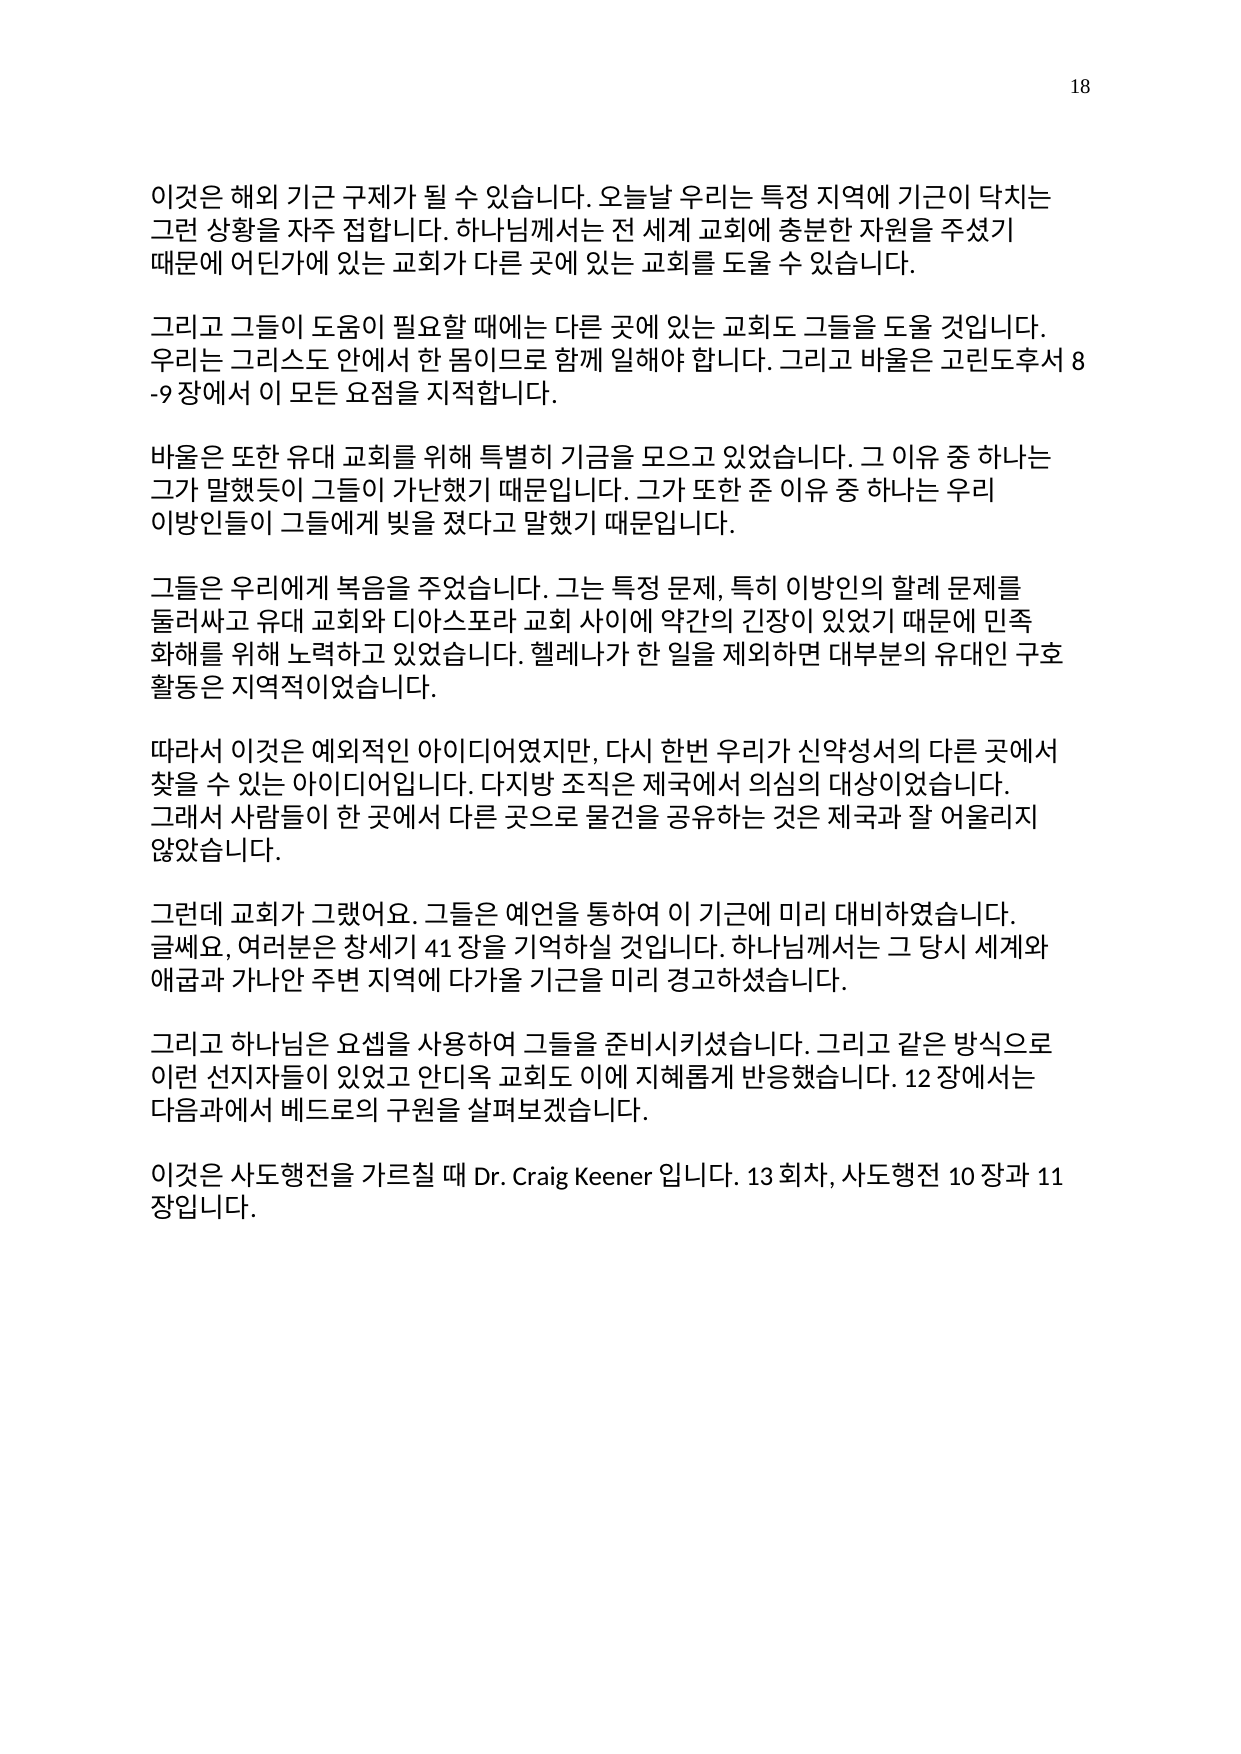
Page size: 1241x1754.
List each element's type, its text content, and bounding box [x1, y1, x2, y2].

text 그들은 우리에게 복음을 주었습니다. 그는 특정 문제, 특히 이방인의 할례 문제를 둘러싸고 유대 교회와 디아스포라 교회 사이에 약간의 긴장이 있었기 때문에 민족 화해를 위해 노력하고 있었습니다. 헬레나가 한 일을 제외하면 대부분의 유대인 구호 활동은 지역적이었습니다. [150, 572, 1090, 704]
text 그리고 그들이 도움이 필요할 때에는 다른 곳에 있는 교회도 그들을 도울 것입니다. 우리는 그리스도 안에서 한 몸이므로 함께 일해야 합니다. 그리고 바울은 고린도후서 8-9장에서 이 모든 요점을 지적합니다. [150, 311, 1090, 410]
text 이것은 사도행전을 가르칠 때 Dr. Craig Keener입니다. 13회차, 사도행전 10장과 11장입니다. [150, 1159, 1090, 1225]
text 이것은 해외 기근 구제가 될 수 있습니다. 오늘날 우리는 특정 지역에 기근이 닥치는 그런 상황을 자주 접합니다. 하나님께서는 전 세계 교회에 충분한 자원을 주셨기 때문에 어딘가에 있는 교회가 다른 곳에 있는 교회를 도울 수 있습니다. [150, 181, 1090, 280]
text 바울은 또한 유대 교회를 위해 특별히 기금을 모으고 있었습니다. 그 이유 중 하나는 그가 말했듯이 그들이 가난했기 때문입니다. 그가 또한 준 이유 중 하나는 우리 이방인들이 그들에게 빚을 졌다고 말했기 때문입니다. [150, 442, 1090, 541]
text 따라서 이것은 예외적인 아이디어였지만, 다시 한번 우리가 신약성서의 다른 곳에서 찾을 수 있는 아이디어입니다. 다지방 조직은 제국에서 의심의 대상이었습니다. 그래서 사람들이 한 곳에서 다른 곳으로 물건을 공유하는 것은 제국과 잘 어울리지 않았습니다. [150, 735, 1090, 867]
text 그리고 하나님은 요셉을 사용하여 그들을 준비시키셨습니다. 그리고 같은 방식으로 이런 선지자들이 있었고 안디옥 교회도 이에 지혜롭게 반응했습니다. 12장에서는 다음과에서 베드로의 구원을 살펴보겠습니다. [150, 1028, 1090, 1127]
text 그런데 교회가 그랬어요. 그들은 예언을 통하여 이 기근에 미리 대비하였습니다. 글쎄요, 여러분은 창세기 41장을 기억하실 것입니다. 하나님께서는 그 당시 세계와 애굽과 가나안 주변 지역에 다가올 기근을 미리 경고하셨습니다. [150, 898, 1090, 997]
